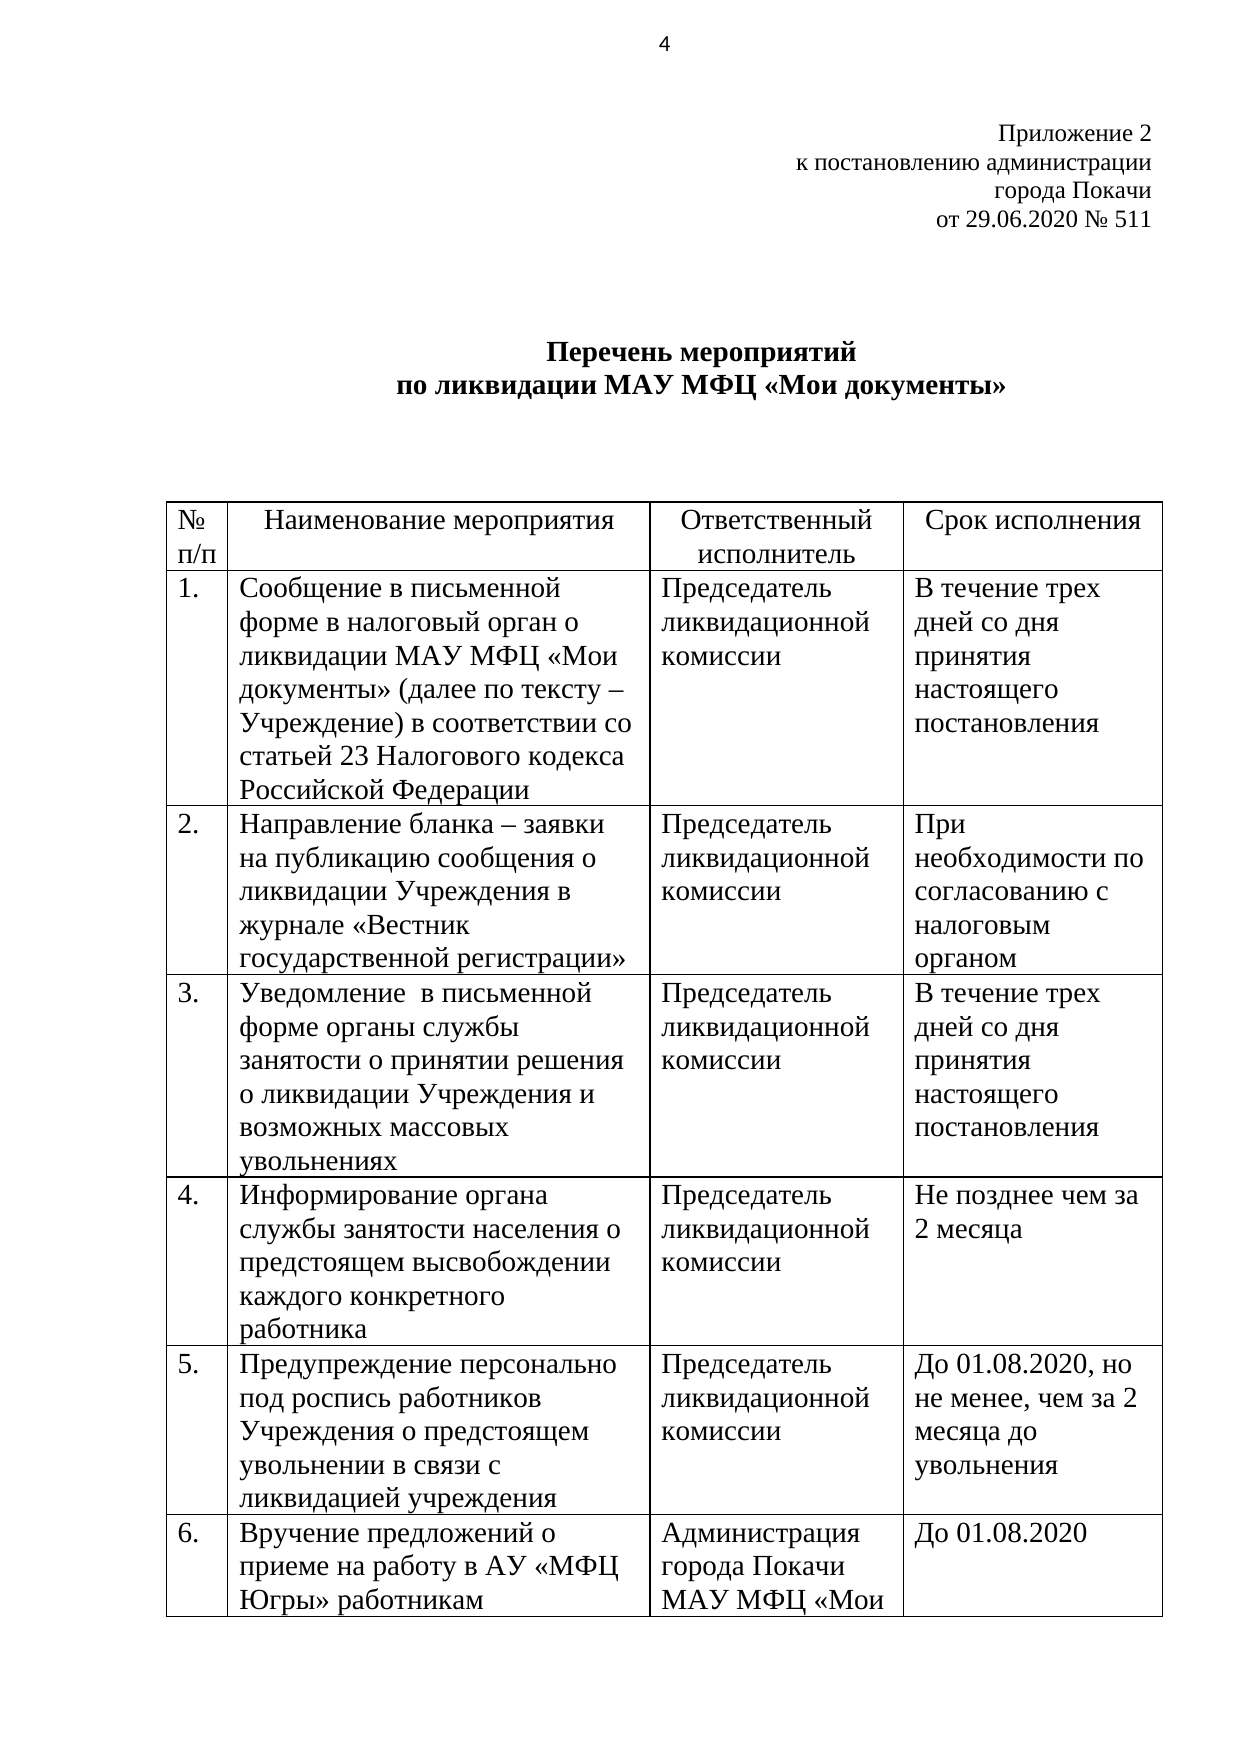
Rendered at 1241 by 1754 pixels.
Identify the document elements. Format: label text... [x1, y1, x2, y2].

table_cell Председатель ликвидационной комиссии [651, 1346, 903, 1514]
table_header Ответственный исполнитель [651, 503, 903, 569]
table_cell Направление бланка – заявки на публикацию сообщения о ликвидации Учреждения в журнале «Вестник государственной регистрации» [228, 806, 649, 974]
table_cell 2. [167, 806, 227, 974]
table_cell Уведомление в письменной форме органы службы занятости о принятии решения о ликвидации Учреждения и возможных массовых увольнениях [228, 975, 649, 1176]
table_cell Информирование органа службы занятости населения о предстоящем высвобождении каждого конкретного работника [228, 1178, 649, 1345]
table_cell 1. [167, 571, 227, 805]
table_cell 3. [167, 975, 227, 1176]
table_cell В течение трех дней со дня принятия настоящего постановления [904, 975, 1162, 1176]
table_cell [228, 1515, 649, 1616]
table_cell 5. [167, 1346, 227, 1514]
table_cell Председатель ликвидационной комиссии [651, 571, 903, 805]
table_cell Предупреждение персонально под роспись работников Учреждения о предстоящем увольнении в связи с ликвидацией учреждения [228, 1346, 649, 1514]
text к постановлению администрации [177, 147, 1152, 176]
table_cell 6. [167, 1515, 227, 1616]
table_cell 4. [167, 1178, 227, 1345]
text города Покачи [177, 176, 1152, 204]
table_cell Не позднее чем за 2 месяца [904, 1178, 1162, 1345]
table_header № п/п [167, 503, 227, 569]
table_cell До 01.08.2020 [904, 1515, 1162, 1616]
table_cell Председатель ликвидационной комиссии [651, 1178, 903, 1345]
table_cell До 01.08.2020, но не менее, чем за 2 месяца до увольнения [904, 1346, 1162, 1514]
text по ликвидации МАУ МФЦ «Мои документы» [177, 367, 1152, 401]
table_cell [651, 1515, 903, 1616]
text Приложение 2 [177, 118, 1152, 147]
table_cell Председатель ликвидационной комиссии [651, 975, 903, 1176]
table_cell Сообщение в письменной форме в налоговый орган о ликвидации МАУ МФЦ «Мои документы» (далее по тексту – Учреждение) в соответствии со статьей 23 Налогового кодекса Российской Федерации [228, 571, 649, 805]
table_cell В течение трех дней со дня принятия настоящего постановления [904, 571, 1162, 805]
text Перечень мероприятий [177, 334, 1152, 367]
table_header Наименование мероприятия [228, 503, 649, 569]
table_cell При необходимости по согласованию с налоговым органом [904, 806, 1162, 974]
text от 29.06.2020 № 511 [177, 204, 1152, 233]
table_cell Председатель ликвидационной комиссии [651, 806, 903, 974]
table_header Срок исполнения [904, 503, 1162, 569]
